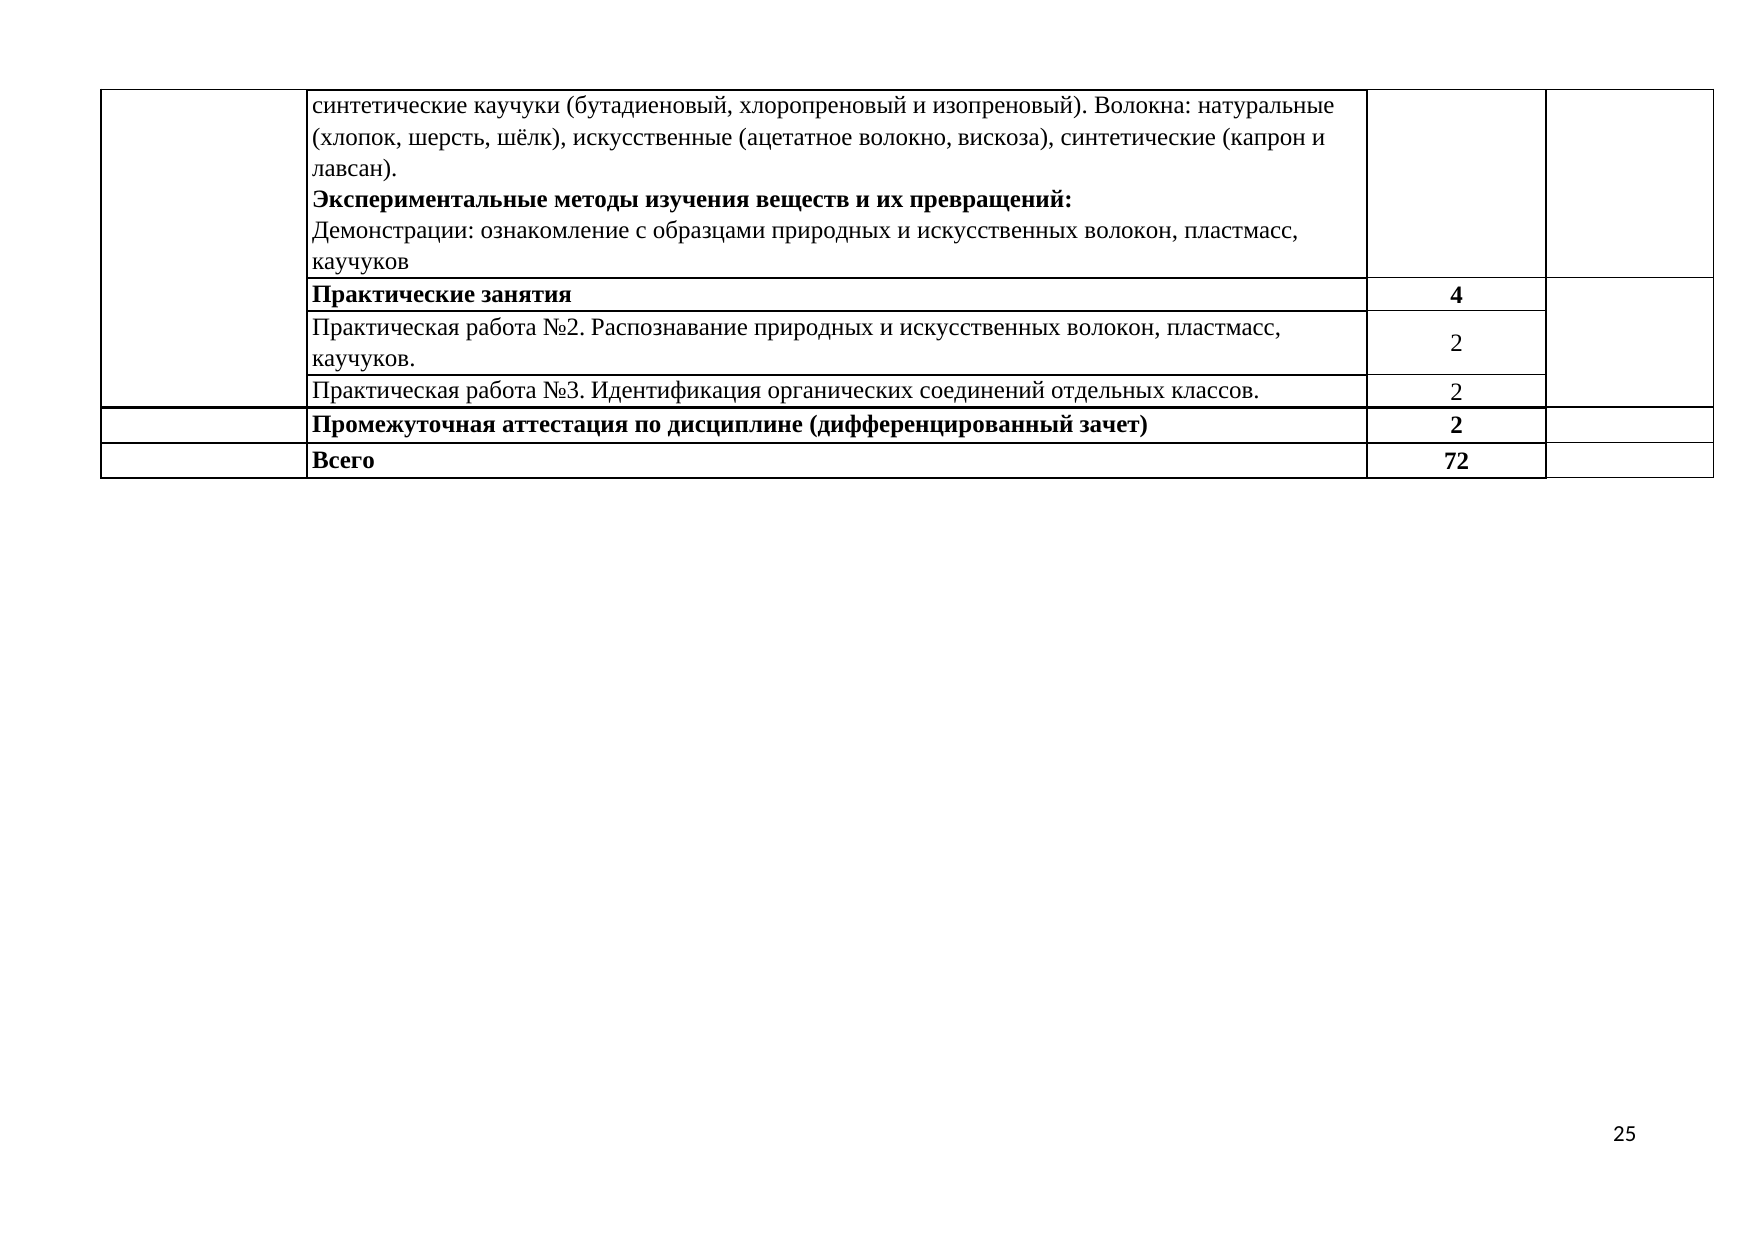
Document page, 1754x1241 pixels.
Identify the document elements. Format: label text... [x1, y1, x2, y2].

table_cell Практическая работа №3. Идентификация органических соединений отдельных классов. [308, 376, 1366, 406]
table_cell [1547, 443, 1713, 477]
table_cell 2 [1368, 375, 1545, 406]
table_cell Всего [308, 444, 1366, 477]
table_cell [102, 444, 306, 477]
table_cell [102, 409, 306, 442]
table_cell 4 [1368, 278, 1545, 309]
table_cell [1547, 408, 1713, 442]
table_cell 72 [1368, 444, 1545, 477]
table_cell Практические занятия [308, 279, 1366, 309]
table_cell 2 [1368, 311, 1545, 373]
table_cell Промежуточная аттестация по дисциплине (дифференцированный зачет) [308, 409, 1366, 442]
table_cell 2 [1368, 90, 1545, 277]
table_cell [308, 91, 1366, 277]
table_cell 2 [1368, 409, 1545, 442]
table_cell Практическая работа №2. Распознавание природных и искусственных волокон, пластмасс, каучуков. [308, 312, 1366, 373]
table_cell [1547, 278, 1713, 406]
